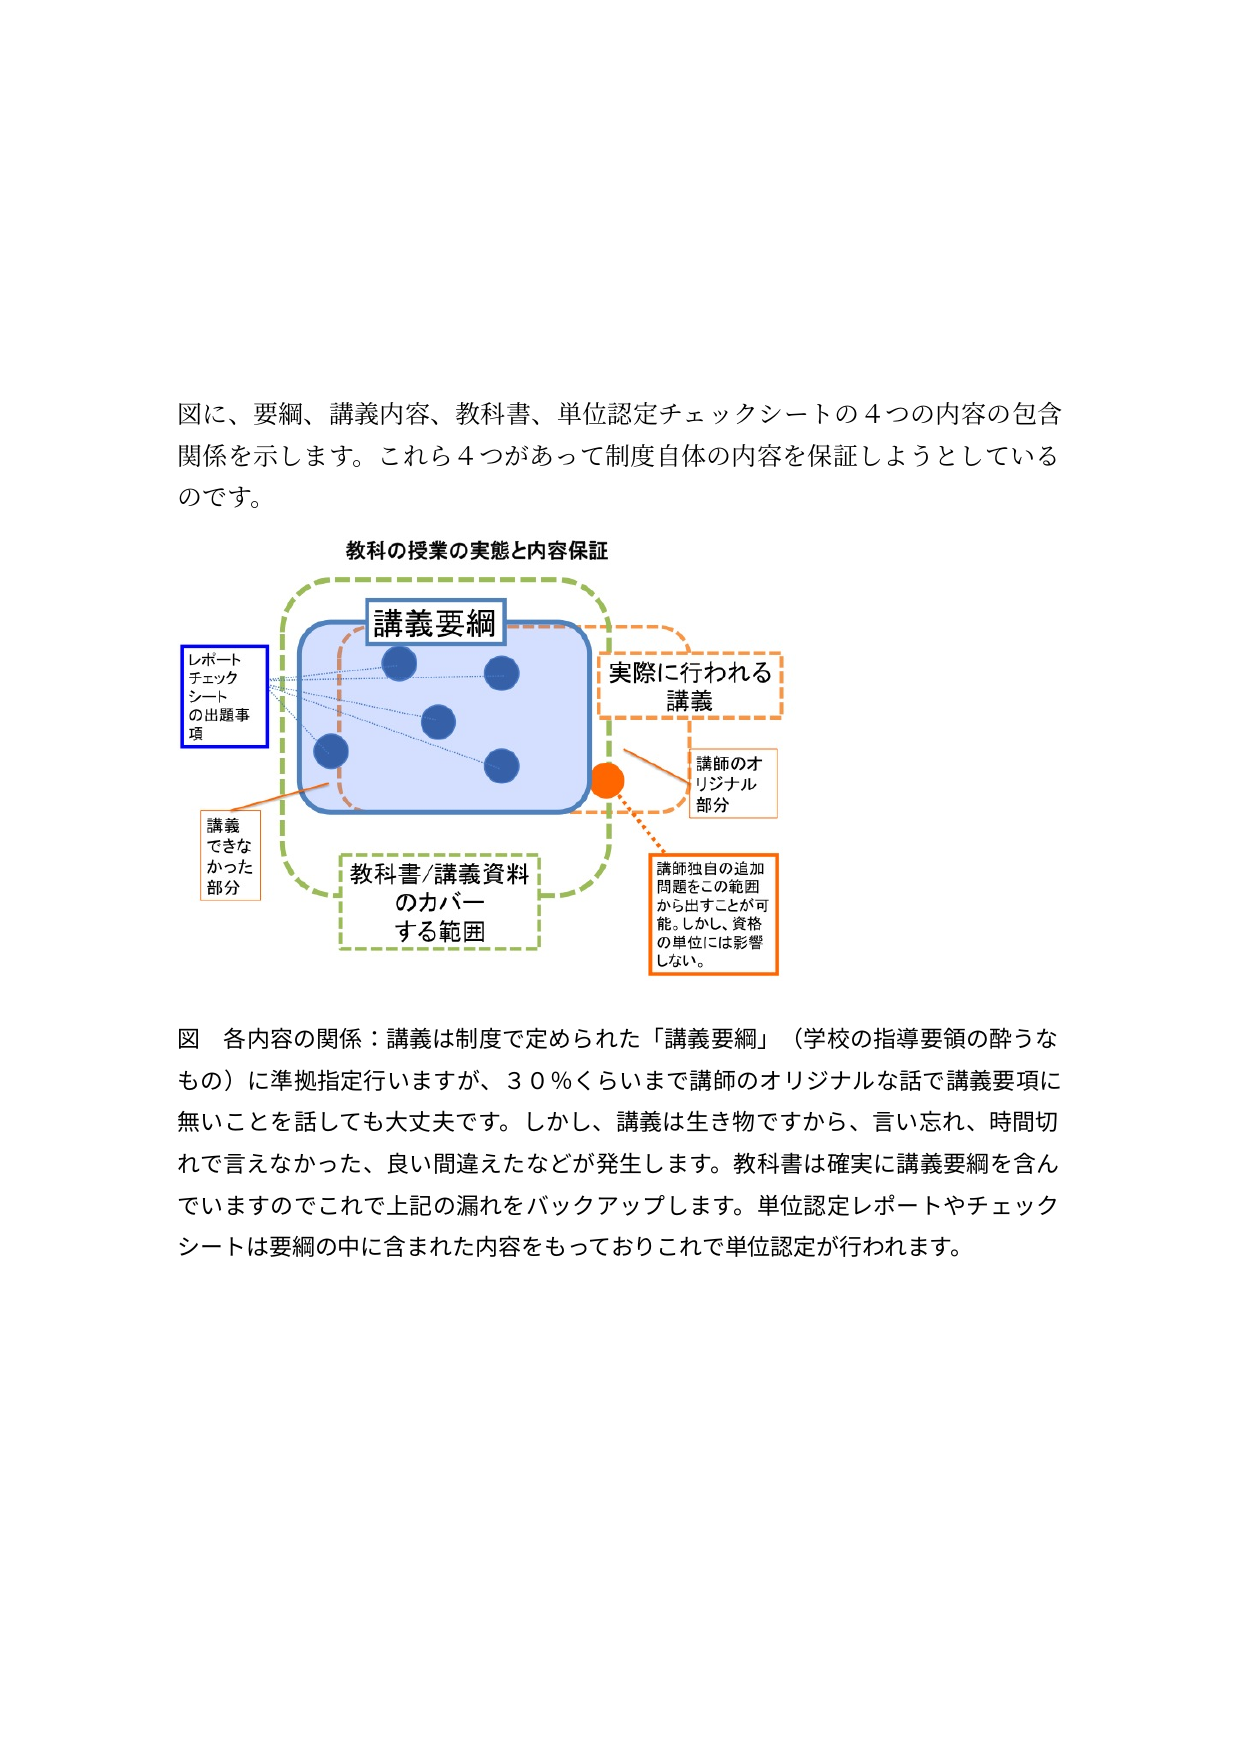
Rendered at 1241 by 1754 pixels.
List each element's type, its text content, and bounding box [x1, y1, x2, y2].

text 図 各内容の関係：講義は制度で定められた「講義要綱」（学校の指導要領の酔うなもの）に準拠指定行いますが、３０％くらいまで講師のオリジナルな話で講義要項に無いことを話しても大丈夫です。しかし、講義は生き物ですから、言い忘れ、時間切れで言えなかった、良い間違えたなどが発生します。教科書は確実に講義要綱を含んでいますのでこれで上記の漏れをバックアップします。単位認定レポートやチェックシートは要綱の中に含まれた内容をもっておりこれで単位認定が行われます。 [177, 1017, 1063, 1267]
text 図に、要綱、講義内容、教科書、単位認定チェックシートの４つの内容の包含関係を示します。これら４つがあって制度自体の内容を保証しようとしているのです。 [177, 392, 1063, 517]
picture [177, 516, 796, 981]
